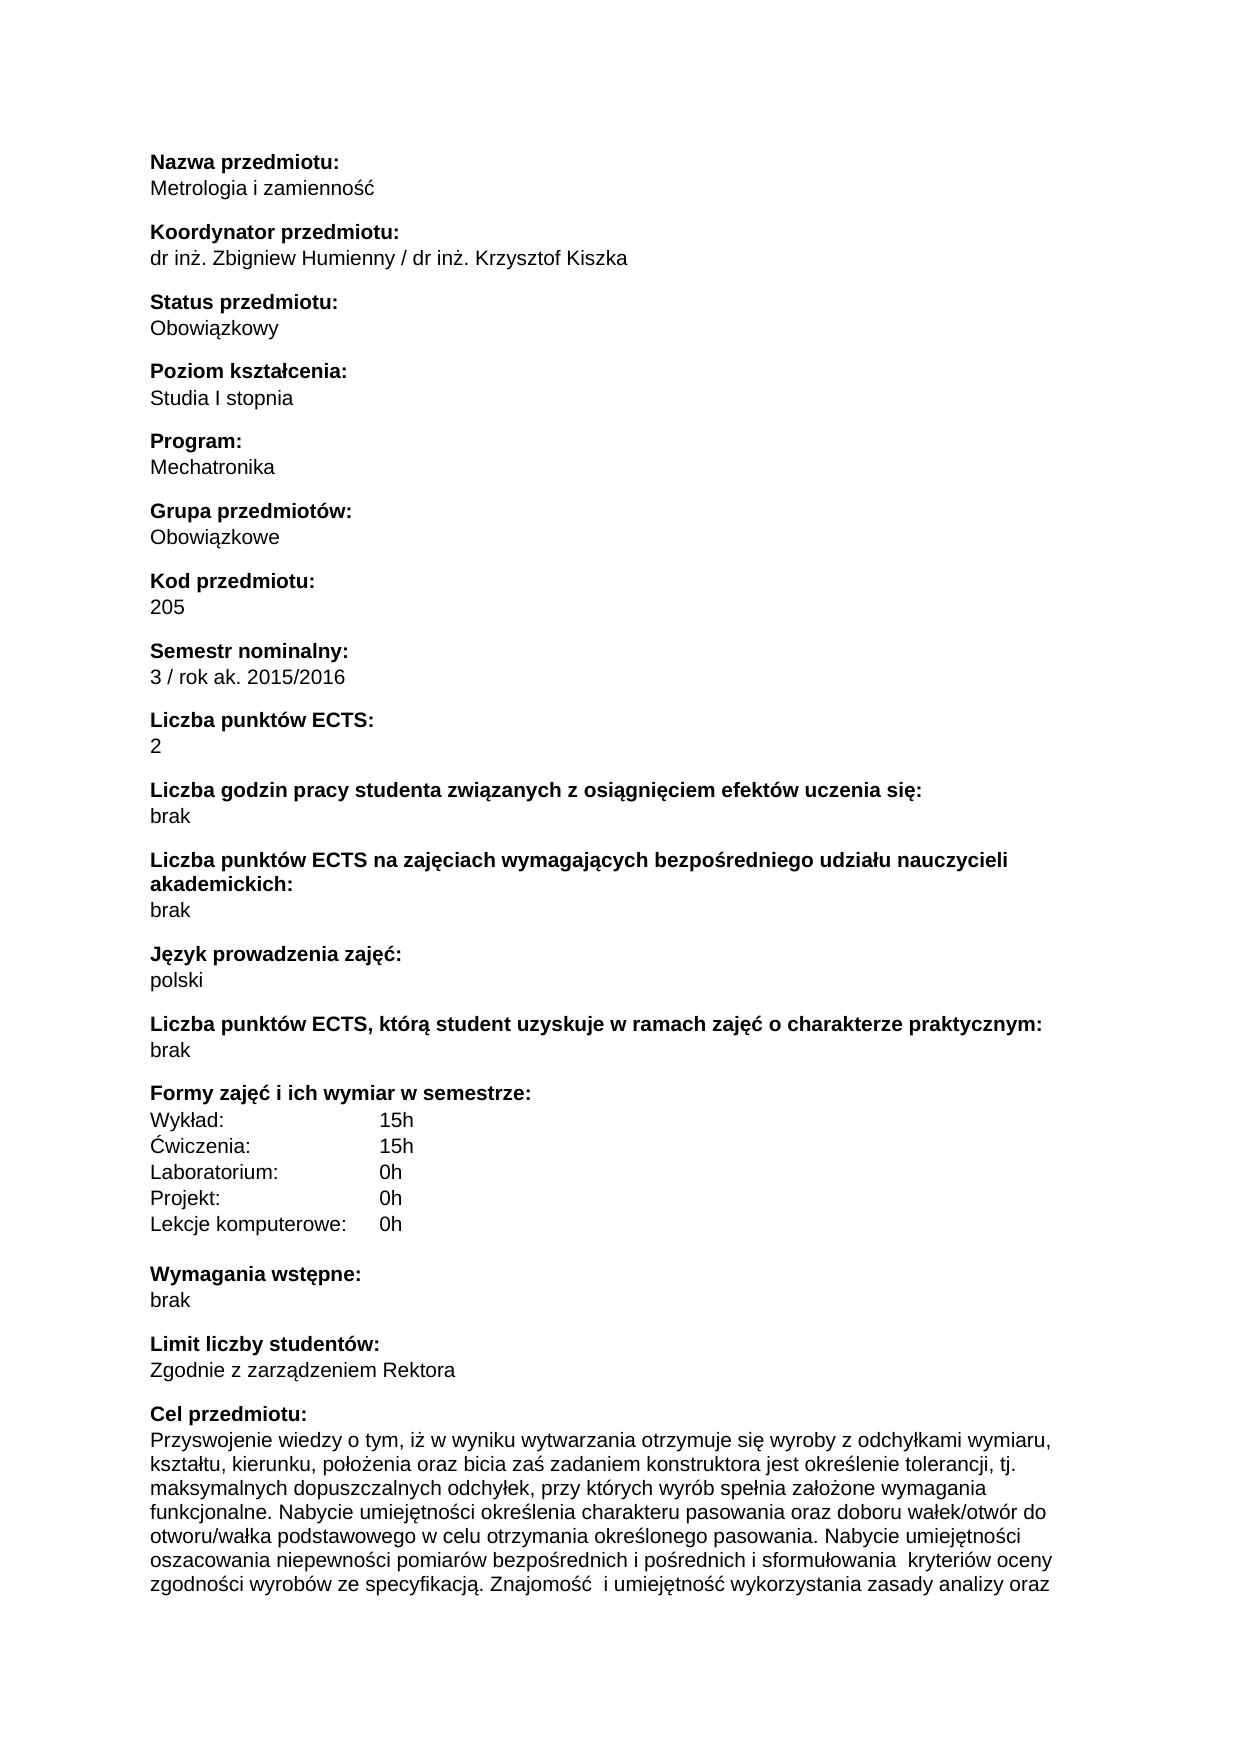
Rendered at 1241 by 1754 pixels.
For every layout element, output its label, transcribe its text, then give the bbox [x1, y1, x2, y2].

text dr inż. Zbigniew Humienny / dr inż. Krzysztof Kiszka [150, 246, 1090, 270]
text Formy zajęć i ich wymiar w semestrze: [150, 1081, 1090, 1105]
text Obowiązkowe [150, 525, 1090, 549]
text brak [150, 1037, 1090, 1061]
table_cell 0h [369, 1158, 597, 1184]
text Poziom kształcenia: [150, 359, 1090, 383]
table_cell Lekcje komputerowe: [140, 1212, 367, 1236]
table_cell 0h [369, 1210, 597, 1236]
table_cell Projekt: [140, 1186, 367, 1210]
table_header 15h [369, 1108, 597, 1132]
text brak [150, 898, 1090, 922]
text brak [150, 1288, 1090, 1312]
text Cel przedmiotu: [150, 1402, 1090, 1426]
text Semestr nominalny: [150, 638, 1090, 662]
text Limit liczby studentów: [150, 1332, 1090, 1356]
table_header Wykład: [140, 1108, 367, 1132]
text Język prowadzenia zajęć: [150, 942, 1090, 966]
text Koordynator przedmiotu: [150, 220, 1090, 244]
text 3 / rok ak. 2015/2016 [150, 664, 1090, 688]
text Studia I stopnia [150, 385, 1090, 409]
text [150, 1428, 1090, 1595]
table_cell 0h [369, 1184, 597, 1210]
text Wymagania wstępne: [150, 1262, 1090, 1286]
text Liczba punktów ECTS: [150, 708, 1090, 732]
text 2 [150, 734, 1090, 758]
text Status przedmiotu: [150, 289, 1090, 313]
text Liczba punktów ECTS na zajęciach wymagających bezpośredniego udziału nauczycieli akademickich: [150, 848, 1090, 896]
text Liczba godzin pracy studenta związanych z osiągnięciem efektów uczenia się: [150, 778, 1090, 802]
text Program: [150, 429, 1090, 453]
text Grupa przedmiotów: [150, 499, 1090, 523]
text Nazwa przedmiotu: [150, 150, 1090, 174]
text Metrologia i zamienność [150, 176, 1090, 200]
text brak [150, 804, 1090, 828]
table_cell Ćwiczenia: [140, 1134, 367, 1158]
text polski [150, 968, 1090, 992]
text Mechatronika [150, 455, 1090, 479]
text 205 [150, 595, 1090, 619]
text Kod przedmiotu: [150, 569, 1090, 593]
text Liczba punktów ECTS, którą student uzyskuje w ramach zajęć o charakterze praktycznym: [150, 1011, 1090, 1035]
table_cell 15h [369, 1132, 597, 1158]
text Zgodnie z zarządzeniem Rektora [150, 1358, 1090, 1382]
text Obowiązkowy [150, 316, 1090, 339]
table_cell Laboratorium: [140, 1160, 367, 1184]
